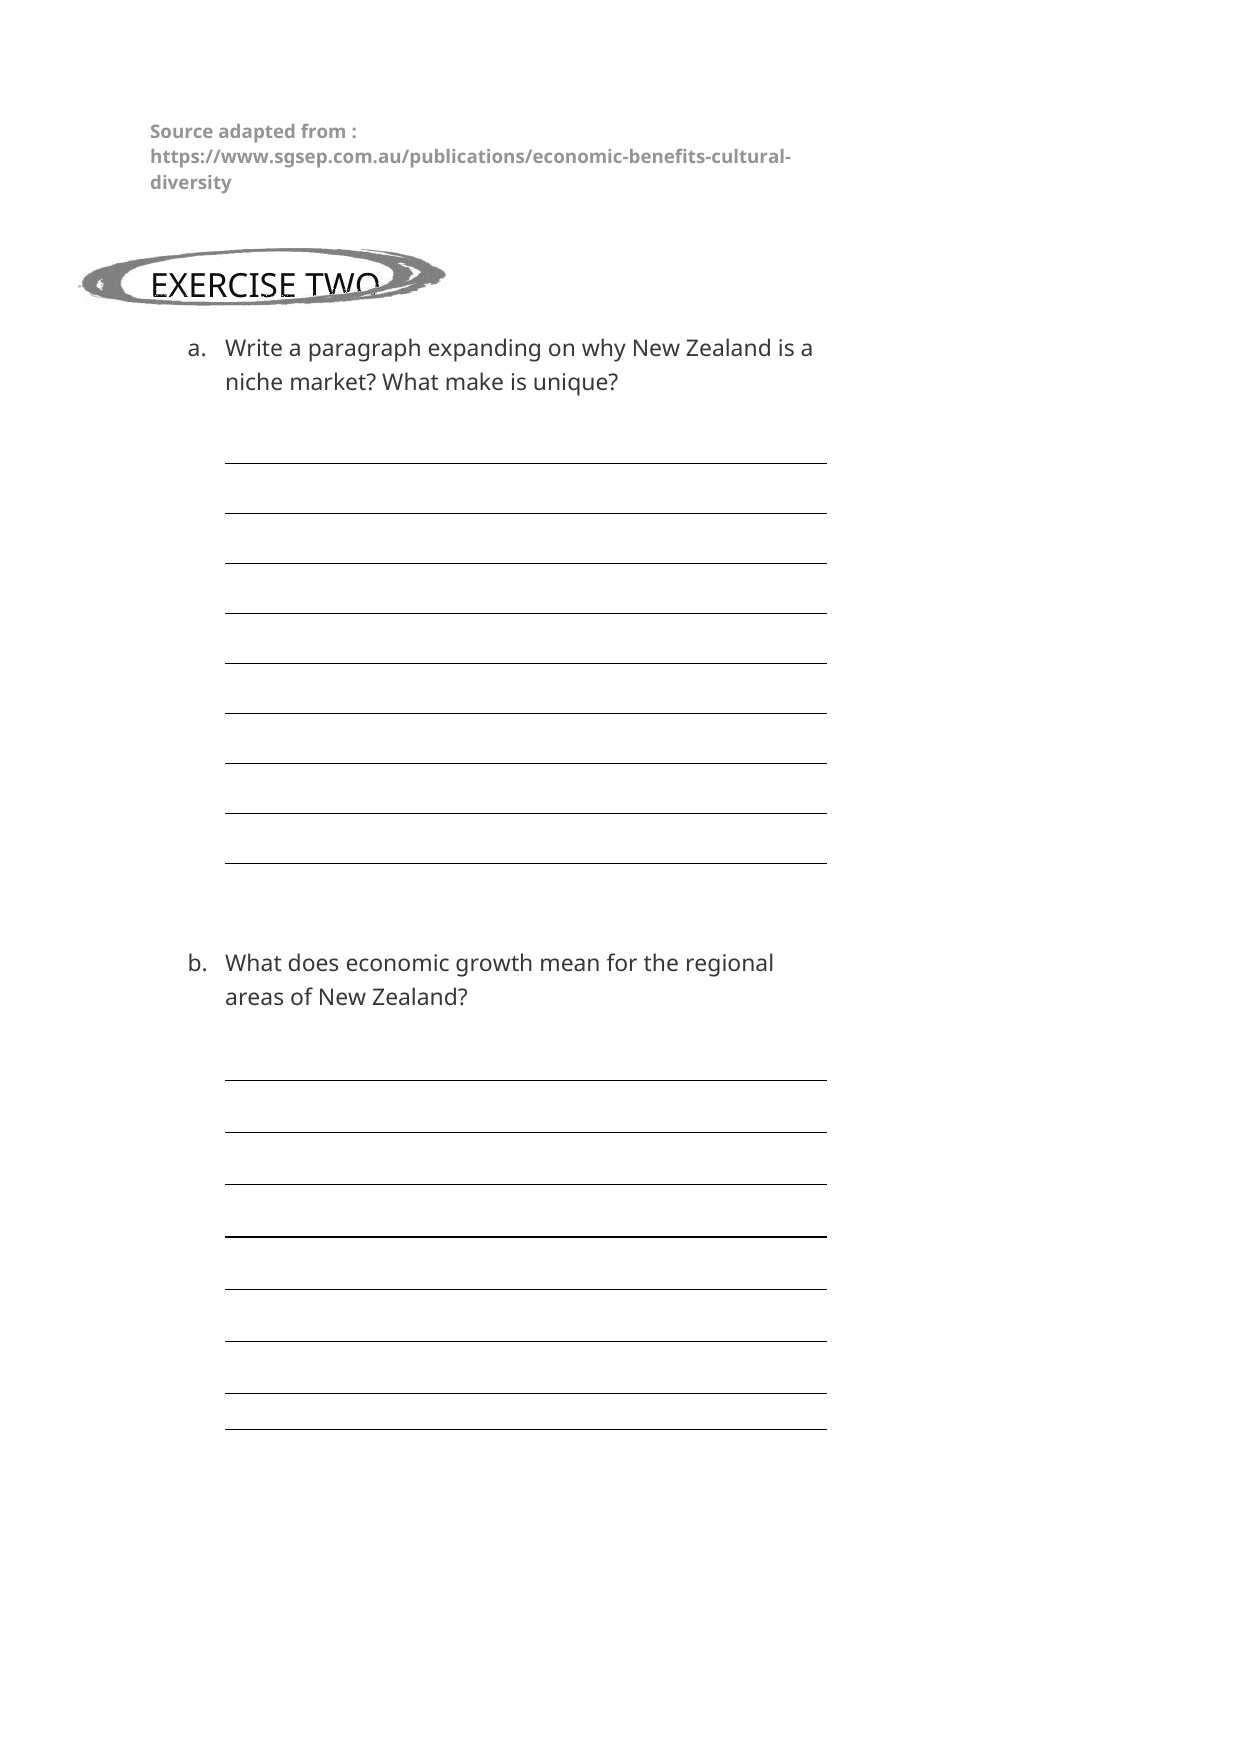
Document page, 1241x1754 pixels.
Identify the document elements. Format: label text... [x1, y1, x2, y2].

list Write a paragraph expanding on why New Zealand is a niche market? What make is unique? [187, 332, 827, 397]
list What does economic growth mean for the regional areas of New Zealand? [187, 947, 827, 1012]
picture [77, 245, 450, 309]
text Source adapted from : https://www.sgsep.com.au/publications/economic-benefits-cultural-diversity [150, 118, 827, 195]
